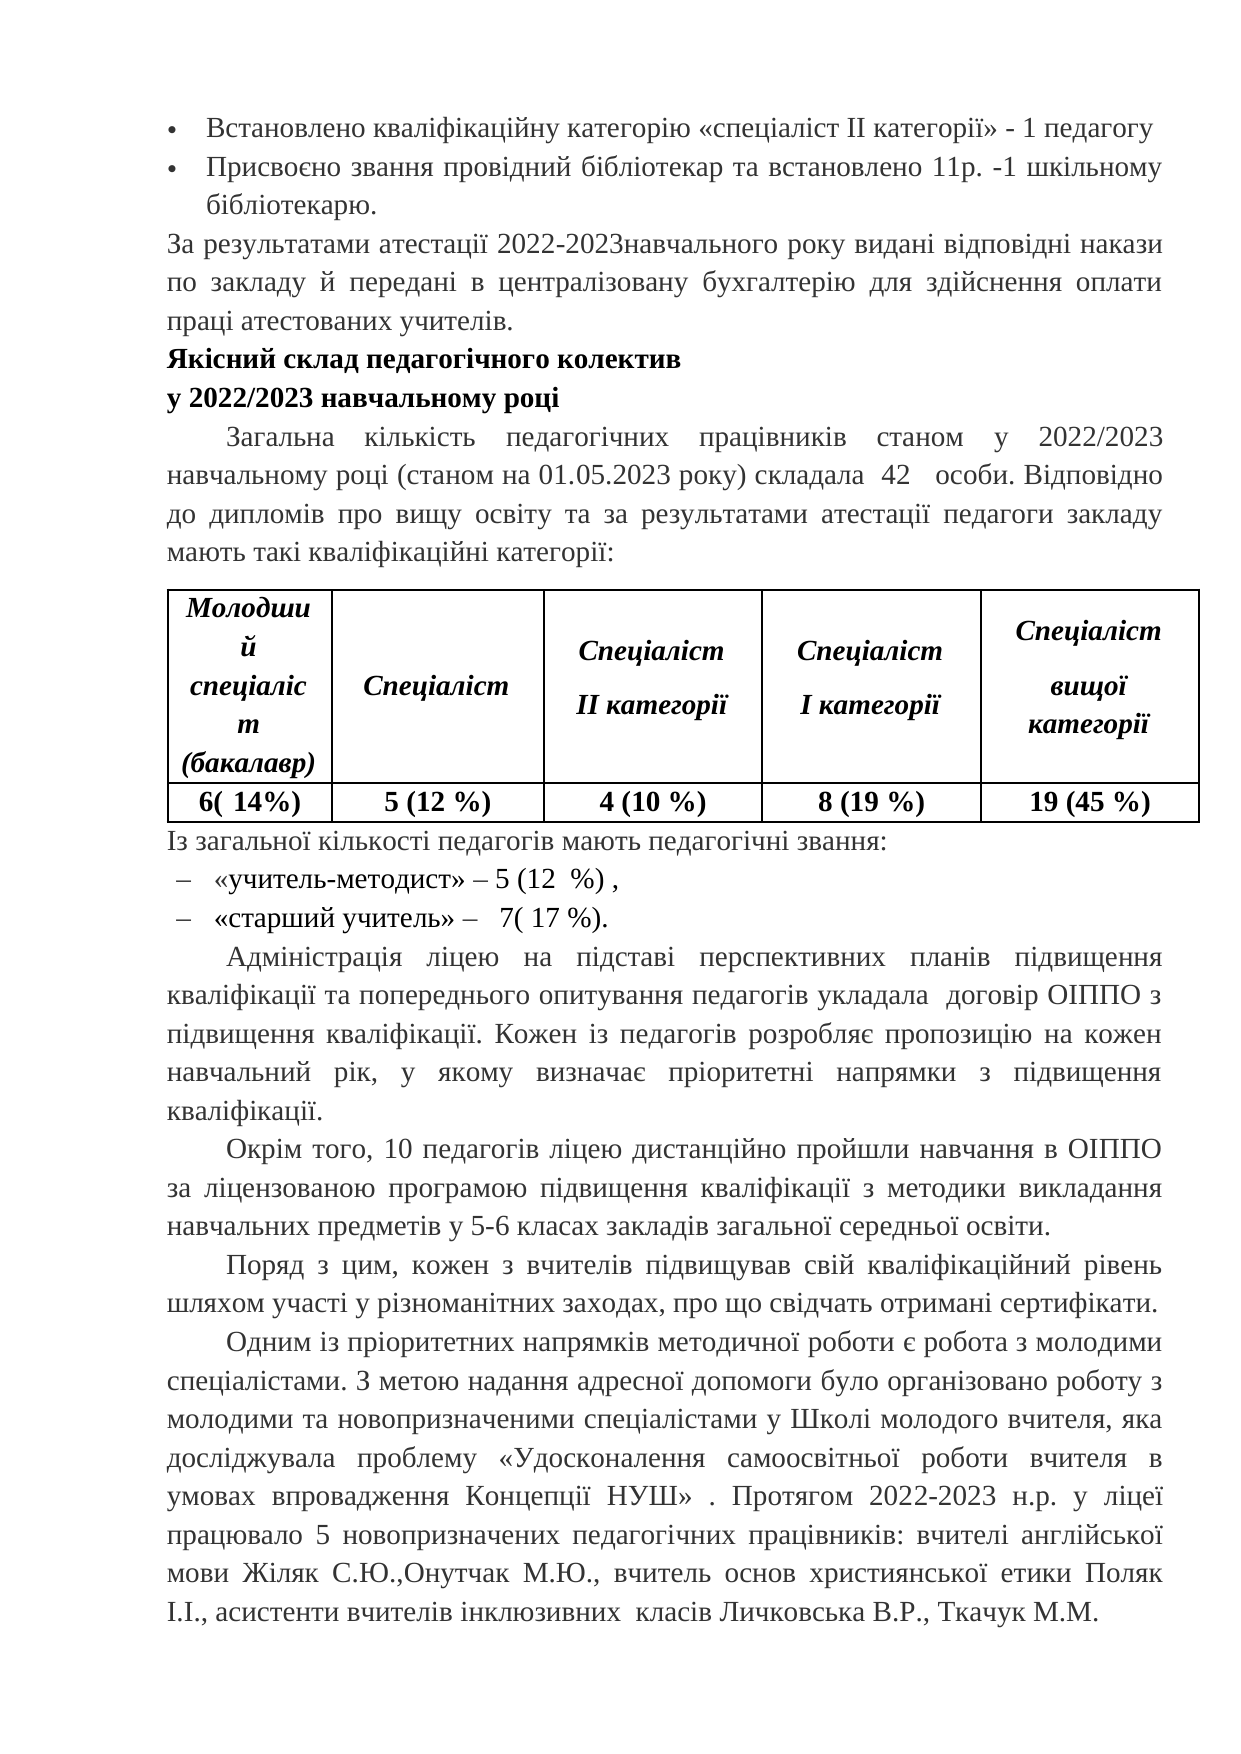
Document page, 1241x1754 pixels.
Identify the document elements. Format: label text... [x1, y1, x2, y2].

table_header Спеціаліст І категорії [763, 591, 980, 782]
table_cell 5 (12 %) [333, 784, 543, 821]
list «учитель-методист» – 5 (12 %) , [176, 862, 1163, 895]
table_header Спеціаліст [333, 591, 543, 782]
table_header Спеціаліст вищої категорії [982, 591, 1198, 782]
table_header Спеціаліст ІІ категорії [545, 591, 761, 782]
text Адміністрація ліцею на підставі перспективних планів підвищення кваліфікації та попереднього опитування педагогів укладала договір ОІППО з підвищення кваліфікації. Кожен із педагогів розробляє пропозицію на кожен навчальний рік, у якому визначає пріоритетні напрямки з підвищення кваліфікації. [167, 939, 1163, 1126]
text Загальна кількість педагогічних працівників станом у 2022/2023 навчальному році (станом на 01.05.2023 року) складала 42 особи. Відповідно до дипломів про вищу освіту та за результатами атестації педагоги закладу мають такі кваліфікаційні категорії: [167, 419, 1163, 568]
text Якісний склад педагогічного колектив [167, 342, 1163, 375]
text Із загальної кількості педагогів мають педагогічні звання: [167, 823, 1163, 857]
list Присвоєно звання провідний бібліотекар та встановлено 11р. -1 шкільному бібліотекарю. [168, 149, 1163, 221]
text За результатами атестації 2022-2023навчального року видані відповідні накази по закладу й передані в централізовану бухгалтерію для здійснення оплати праці атестованих учителів. [167, 226, 1163, 337]
text Поряд з цим, кожен з вчителів підвищував свій кваліфікаційний рівень шляхом участі у різноманітних заходах, про що свідчать отримані сертифікати. [167, 1247, 1163, 1319]
text Одним із пріоритетних напрямків методичної роботи є робота з молодими спеціалістами. З метою надання адресної допомоги було організовано роботу з молодими та новопризначеними спеціалістами у Школі молодого вчителя, яка досліджувала проблему «Удосконалення самоосвітньої роботи вчителя в умовах впровадження Концепції НУШ» . Протягом 2022-2023 н.р. у ліцеї працювало 5 новопризначених педагогічних працівників: вчителі англійської мови Жіляк С.Ю.,Онутчак М.Ю., вчитель основ християнської етики Поляк І.І., асистенти вчителів інклюзивних класів Личковська В.Р., Ткачук М.М. [167, 1324, 1163, 1627]
table_cell 19 (45 %) [982, 784, 1198, 821]
table_cell 8 (19 %) [763, 784, 980, 821]
list «старший учитель» – 7( 17 %). [176, 900, 1163, 934]
text Окрім того, 10 педагогів ліцею дистанційно пройшли навчання в ОІППО за ліцензованою програмою підвищення кваліфікації з методики викладання навчальних предметів у 5-6 класах закладів загальної середньої освіти. [167, 1131, 1163, 1242]
table_cell 6( 14%) [169, 784, 331, 821]
list Встановлено кваліфікаційну категорію «спеціаліст ІІ категорії» - 1 педагогу [168, 110, 1163, 144]
table_cell 4 (10 %) [545, 784, 761, 821]
text у 2022/2023 навчальному році [167, 380, 1163, 414]
table_header Молодший спеціаліст (бакалавр) [169, 591, 331, 782]
